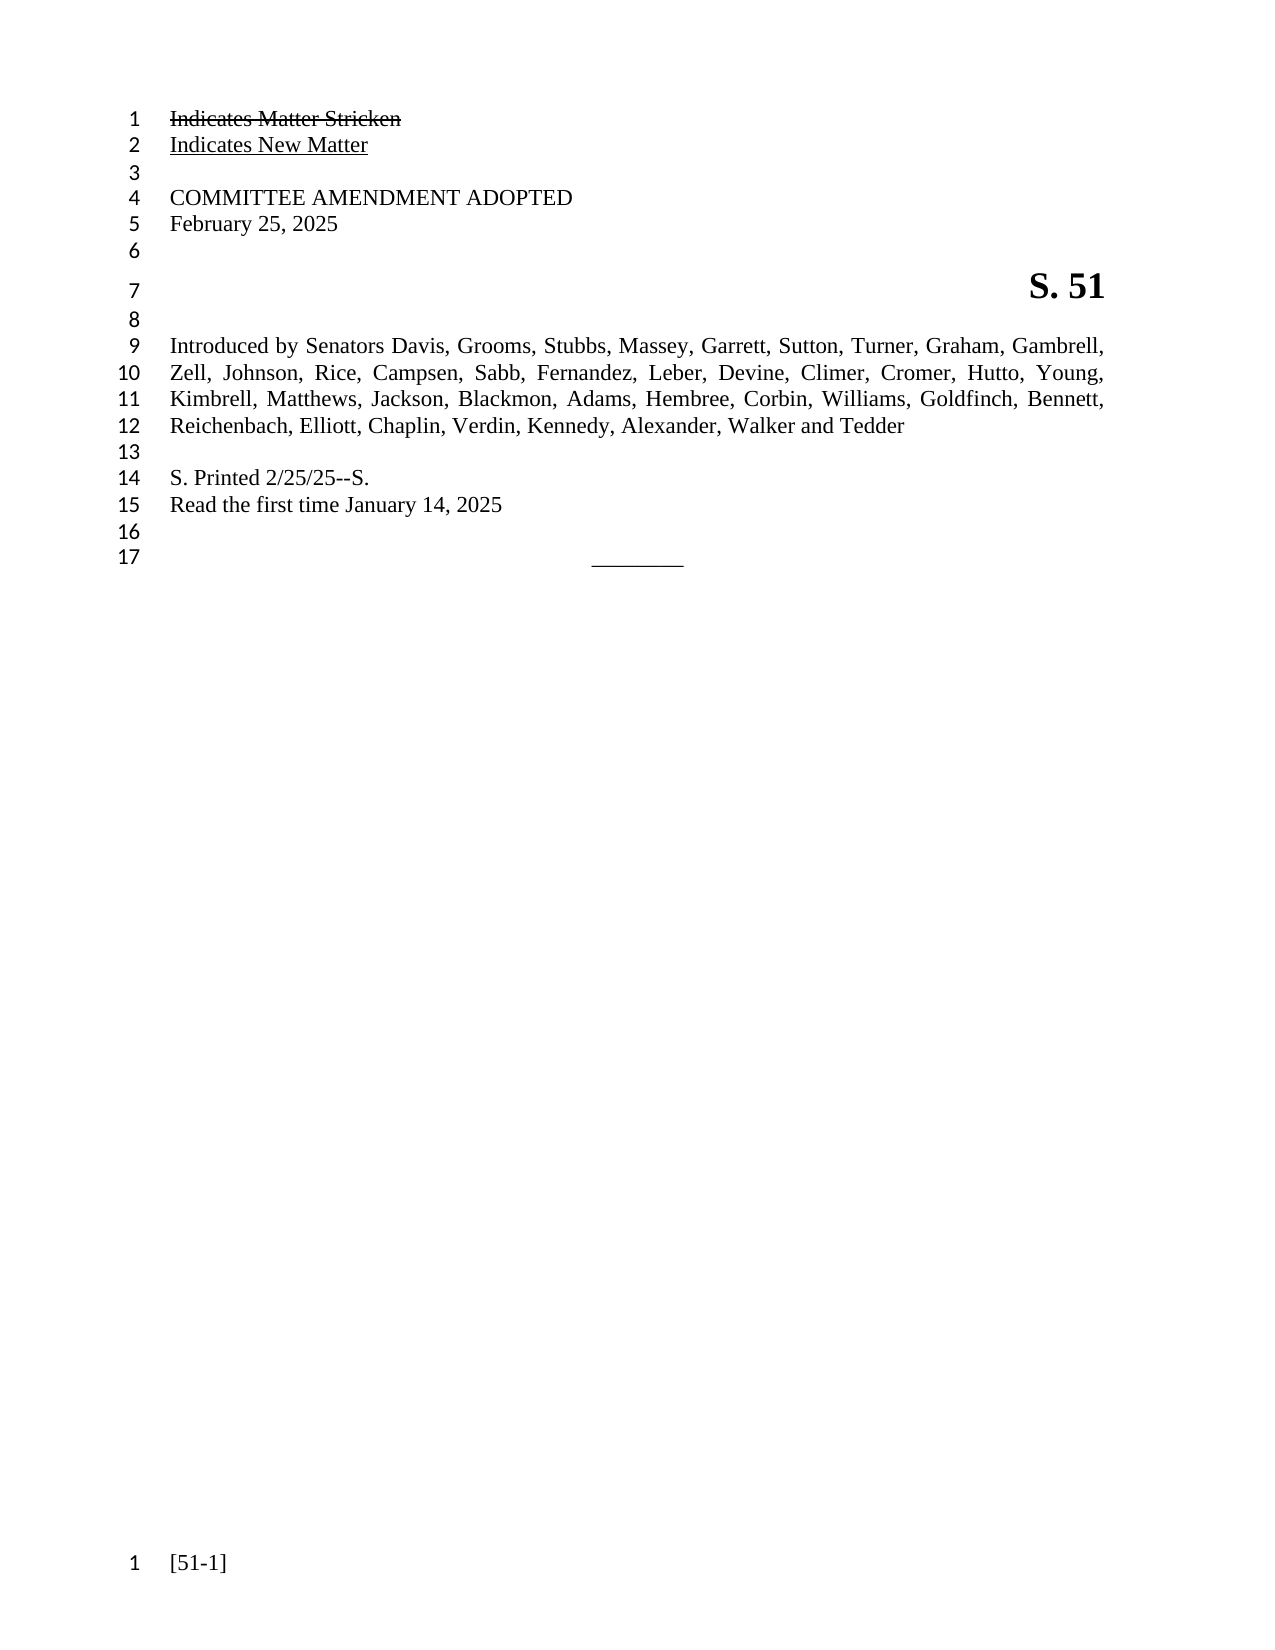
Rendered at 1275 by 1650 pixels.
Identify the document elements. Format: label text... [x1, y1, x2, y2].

text Indicates Matter Stricken [169, 105, 1106, 131]
text ________ [169, 543, 1106, 570]
text Indicates New Matter [169, 131, 1106, 158]
text Introduced by [169, 333, 1106, 438]
text Read the first time [169, 491, 1106, 517]
text . Printed --. [169, 464, 1106, 491]
